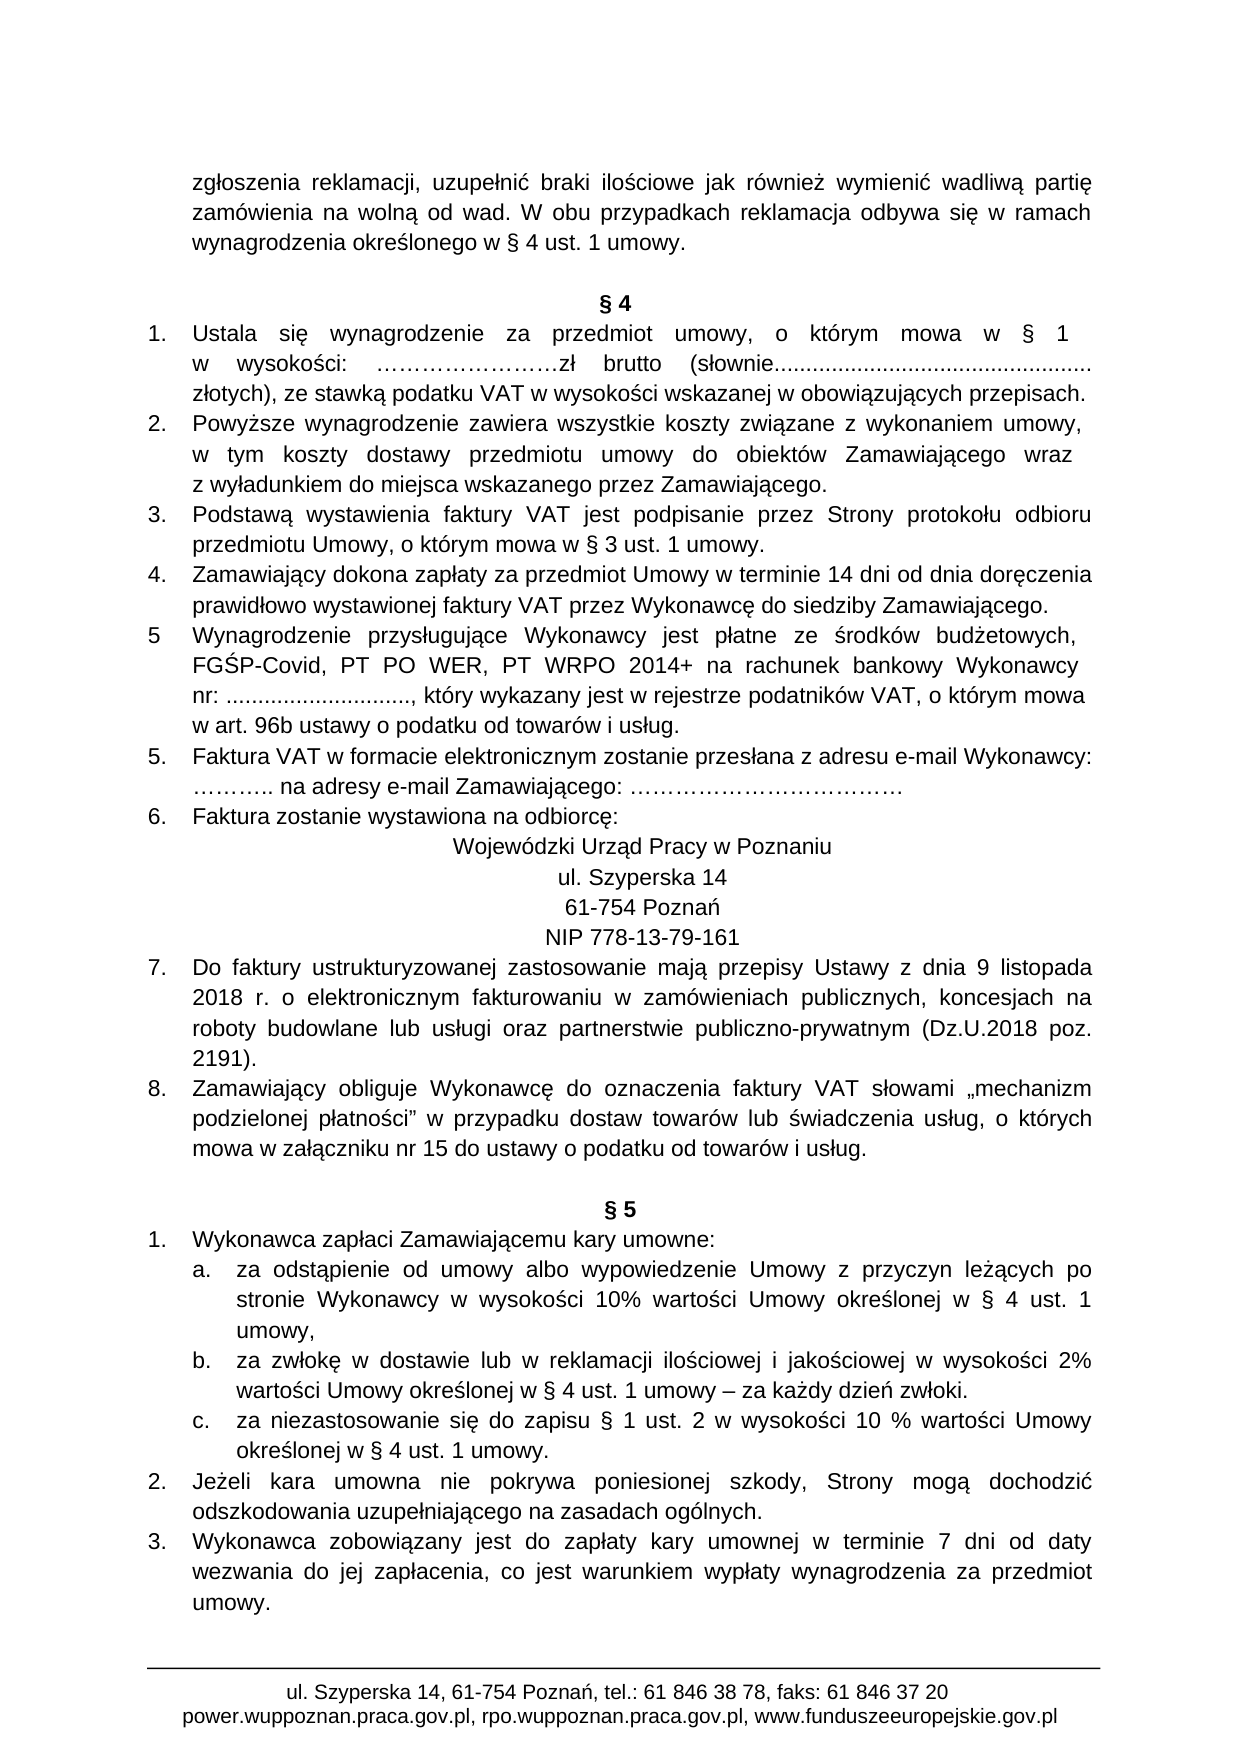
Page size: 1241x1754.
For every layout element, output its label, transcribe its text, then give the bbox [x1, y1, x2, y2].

list Wykonawca zapłaci Zamawiającemu kary umowne: [148, 1226, 1093, 1252]
list Wojewódzki Urząd Pracy w Poznaniu [192, 833, 1093, 859]
text 2. Jeżeli kara umowna nie pokrywa poniesionej szkody, Strony mogą dochodzić odszkodowania uzupełniającego na zasadach ogólnych. [148, 1468, 1093, 1524]
list Ustala się wynagrodzenie za przedmiot umowy, o którym mowa w § 1 w wysokości: ……………………zł brutto (słownie.................................................. złotych), ze stawką podatku VAT w wysokości wskazanej w obowiązujących przepisach. [148, 320, 1093, 406]
list Zamawiający dokona zapłaty za przedmiot Umowy w terminie 14 dni od dnia doręczenia prawidłowo wystawionej faktury VAT przez Wykonawcę do siedziby Zamawiającego. [148, 561, 1093, 618]
list Powyższe wynagrodzenie zawiera wszystkie koszty związane z wykonaniem umowy, w tym koszty dostawy przedmiotu umowy do obiektów Zamawiającego wraz z wyładunkiem do miejsca wskazanego przez Zamawiającego. [148, 410, 1093, 497]
list Faktura VAT w formacie elektronicznym zostanie przesłana z adresu e-mail Wykonawcy: ……….. na adresy e-mail Zamawiającego: ……………………………… [148, 743, 1093, 799]
text § 5 [148, 1196, 1093, 1222]
list NIP 778-13-79-161 [192, 924, 1093, 950]
list Do faktury ustrukturyzowanej zastosowanie mają przepisy Ustawy z dnia 9 listopada 2018 r. o elektronicznym fakturowaniu w zamówieniach publicznych, koncesjach na roboty budowlane lub usługi oraz partnerstwie publiczno-prywatnym (Dz.U.2018 poz. 2191). [148, 954, 1093, 1071]
list Wynagrodzenie przysługujące Wykonawcy jest płatne ze środków budżetowych, FGŚP-Covid, PT PO WER, PT WRPO 2014+ na rachunek bankowy Wykonawcy nr: ............................., który wykazany jest w rejestrze podatników VAT, o którym mowa w art. 96b ustawy o podatku od towarów i usług. [148, 622, 1093, 739]
text 3. Wykonawca zobowiązany jest do zapłaty kary umownej w terminie 7 dni od daty wezwania do jej zapłacenia, co jest warunkiem wypłaty wynagrodzenia za przedmiot umowy. [148, 1528, 1093, 1615]
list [155, 169, 1093, 255]
list Podstawą wystawienia faktury VAT jest podpisanie przez Strony protokołu odbioru przedmiotu Umowy, o którym mowa w § 3 ust. 1 umowy. [148, 501, 1093, 557]
list 61-754 Poznań [192, 894, 1093, 920]
list ul. Szyperska 14 [192, 863, 1093, 890]
text § 4 [148, 289, 1082, 316]
list za odstąpienie od umowy albo wypowiedzenie Umowy z przyczyn leżących po stronie Wykonawcy w wysokości 10% wartości Umowy określonej w § 4 ust. 1 umowy, [192, 1256, 1093, 1343]
list za zwłokę w dostawie lub w reklamacji ilościowej i jakościowej w wysokości 2% wartości Umowy określonej w § 4 ust. 1 umowy – za każdy dzień zwłoki. [192, 1347, 1093, 1403]
list Zamawiający obliguje Wykonawcę do oznaczenia faktury VAT słowami „mechanizm podzielonej płatności” w przypadku dostaw towarów lub świadczenia usług, o których mowa w załączniku nr 15 do ustawy o podatku od towarów i usług. [148, 1075, 1093, 1162]
list Faktura zostanie wystawiona na odbiorcę: [148, 803, 1093, 829]
list za niezastosowanie się do zapisu § 1 ust. 2 w wysokości 10 % wartości Umowy określonej w § 4 ust. 1 umowy. [192, 1407, 1093, 1464]
